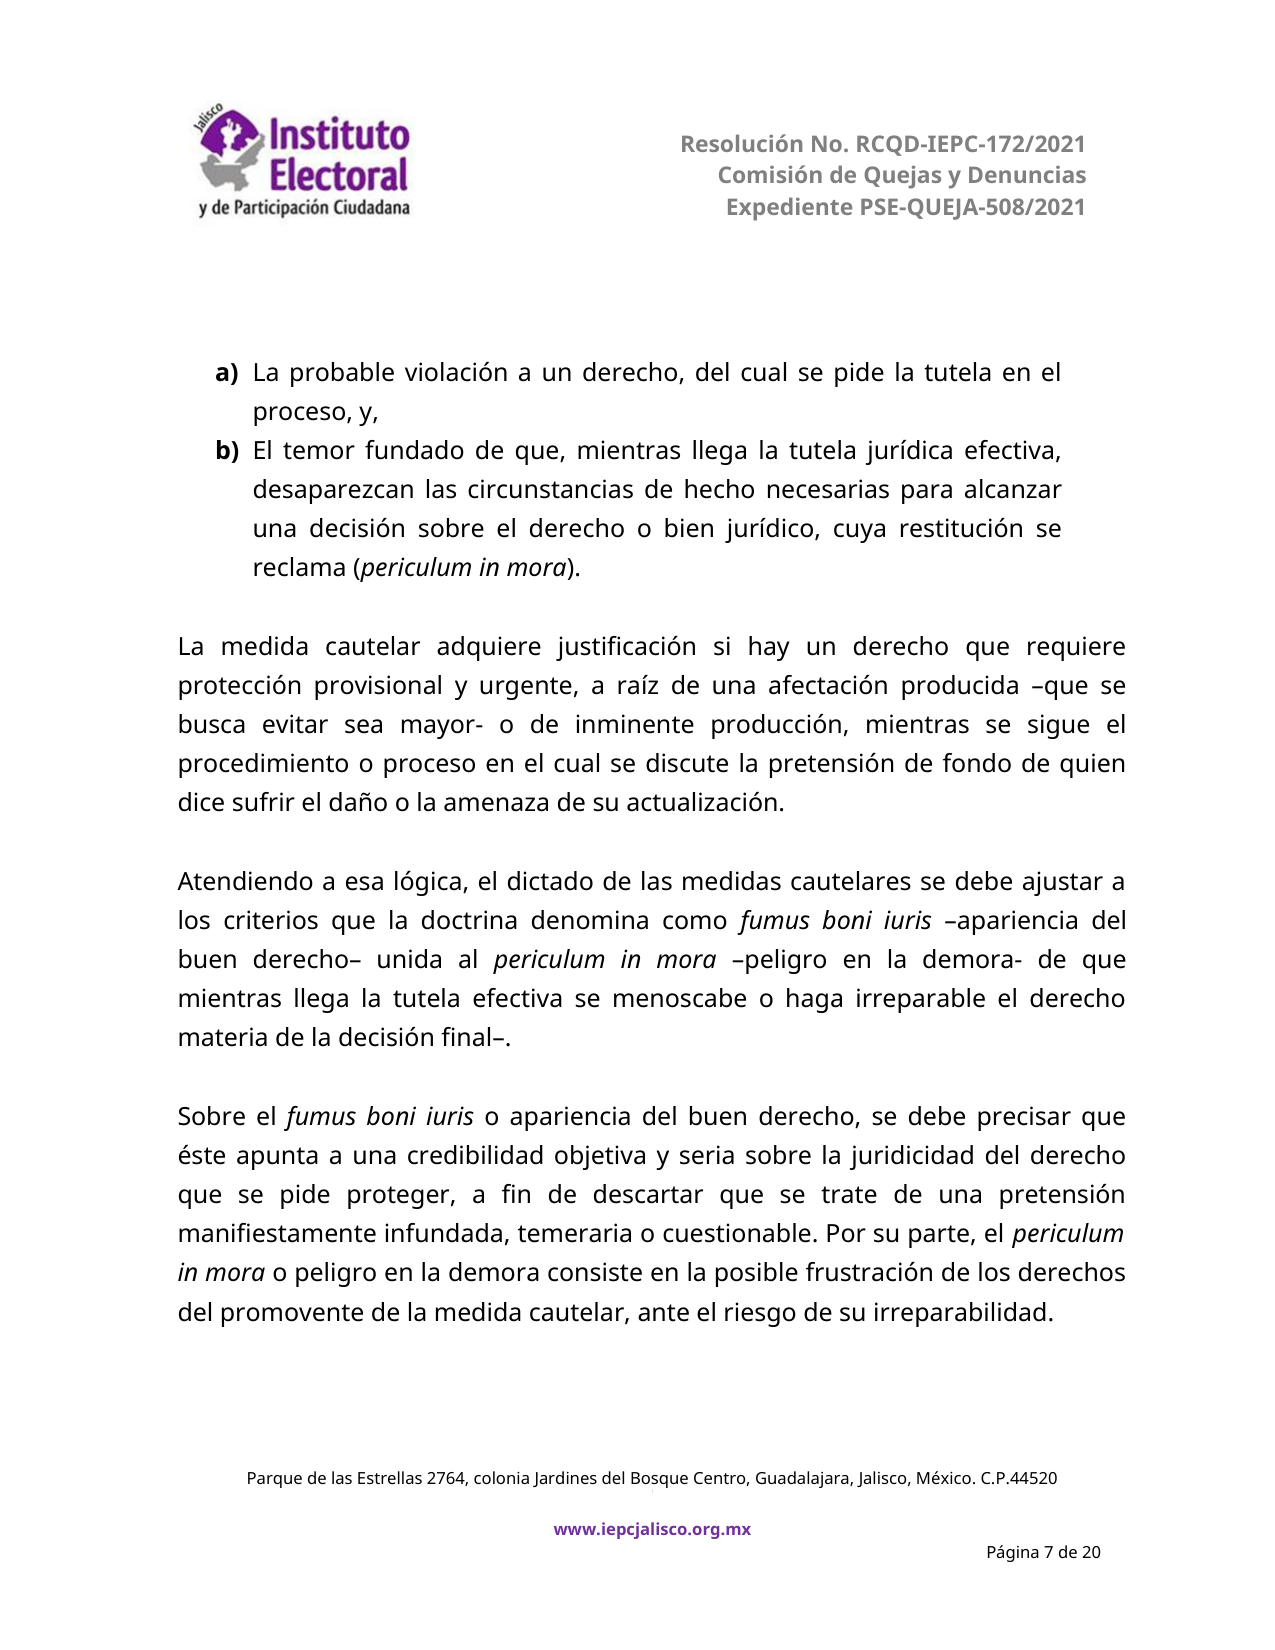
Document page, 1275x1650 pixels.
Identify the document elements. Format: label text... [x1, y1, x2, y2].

list El temor fundado de que, mientras llega la tutela jurídica efectiva, desaparezcan las circunstancias de hecho necesarias para alcanzar una decisión sobre el derecho o bien jurídico, cuya restitución se reclama (periculum in mora). [215, 433, 1063, 584]
list La probable violación a un derecho, del cual se pide la tutela en el proceso, y, [215, 354, 1063, 427]
text Atendiendo a esa lógica, el dictado de las medidas cautelares se debe ajustar a los criterios que la doctrina denomina como fumus boni iuris –apariencia del buen derecho– unida al periculum in mora –peligro en la demora- de que mientras llega la tutela efectiva se menoscabe o haga irreparable el derecho materia de la decisión final–. [177, 863, 1127, 1054]
text Sobre el fumus boni iuris o apariencia del buen derecho, se debe precisar que éste apunta a una credibilidad objetiva y seria sobre la juridicidad del derecho que se pide proteger, a fin de descartar que se trate de una pretensión manifiestamente infundada, temeraria o cuestionable. Por su parte, el periculum in mora o peligro en la demora consiste en la posible frustración de los derechos del promovente de la medida cautelar, ante el riesgo de su irreparabilidad. [177, 1098, 1127, 1328]
text La medida cautelar adquiere justificación si hay un derecho que requiere protección provisional y urgente, a raíz de una afectación producida –que se busca evitar sea mayor- o de inminente producción, mientras se sigue el procedimiento o proceso en el cual se discute la pretensión de fondo de quien dice sufrir el daño o la amenaza de su actualización. [177, 628, 1127, 819]
picture [188, 100, 417, 229]
